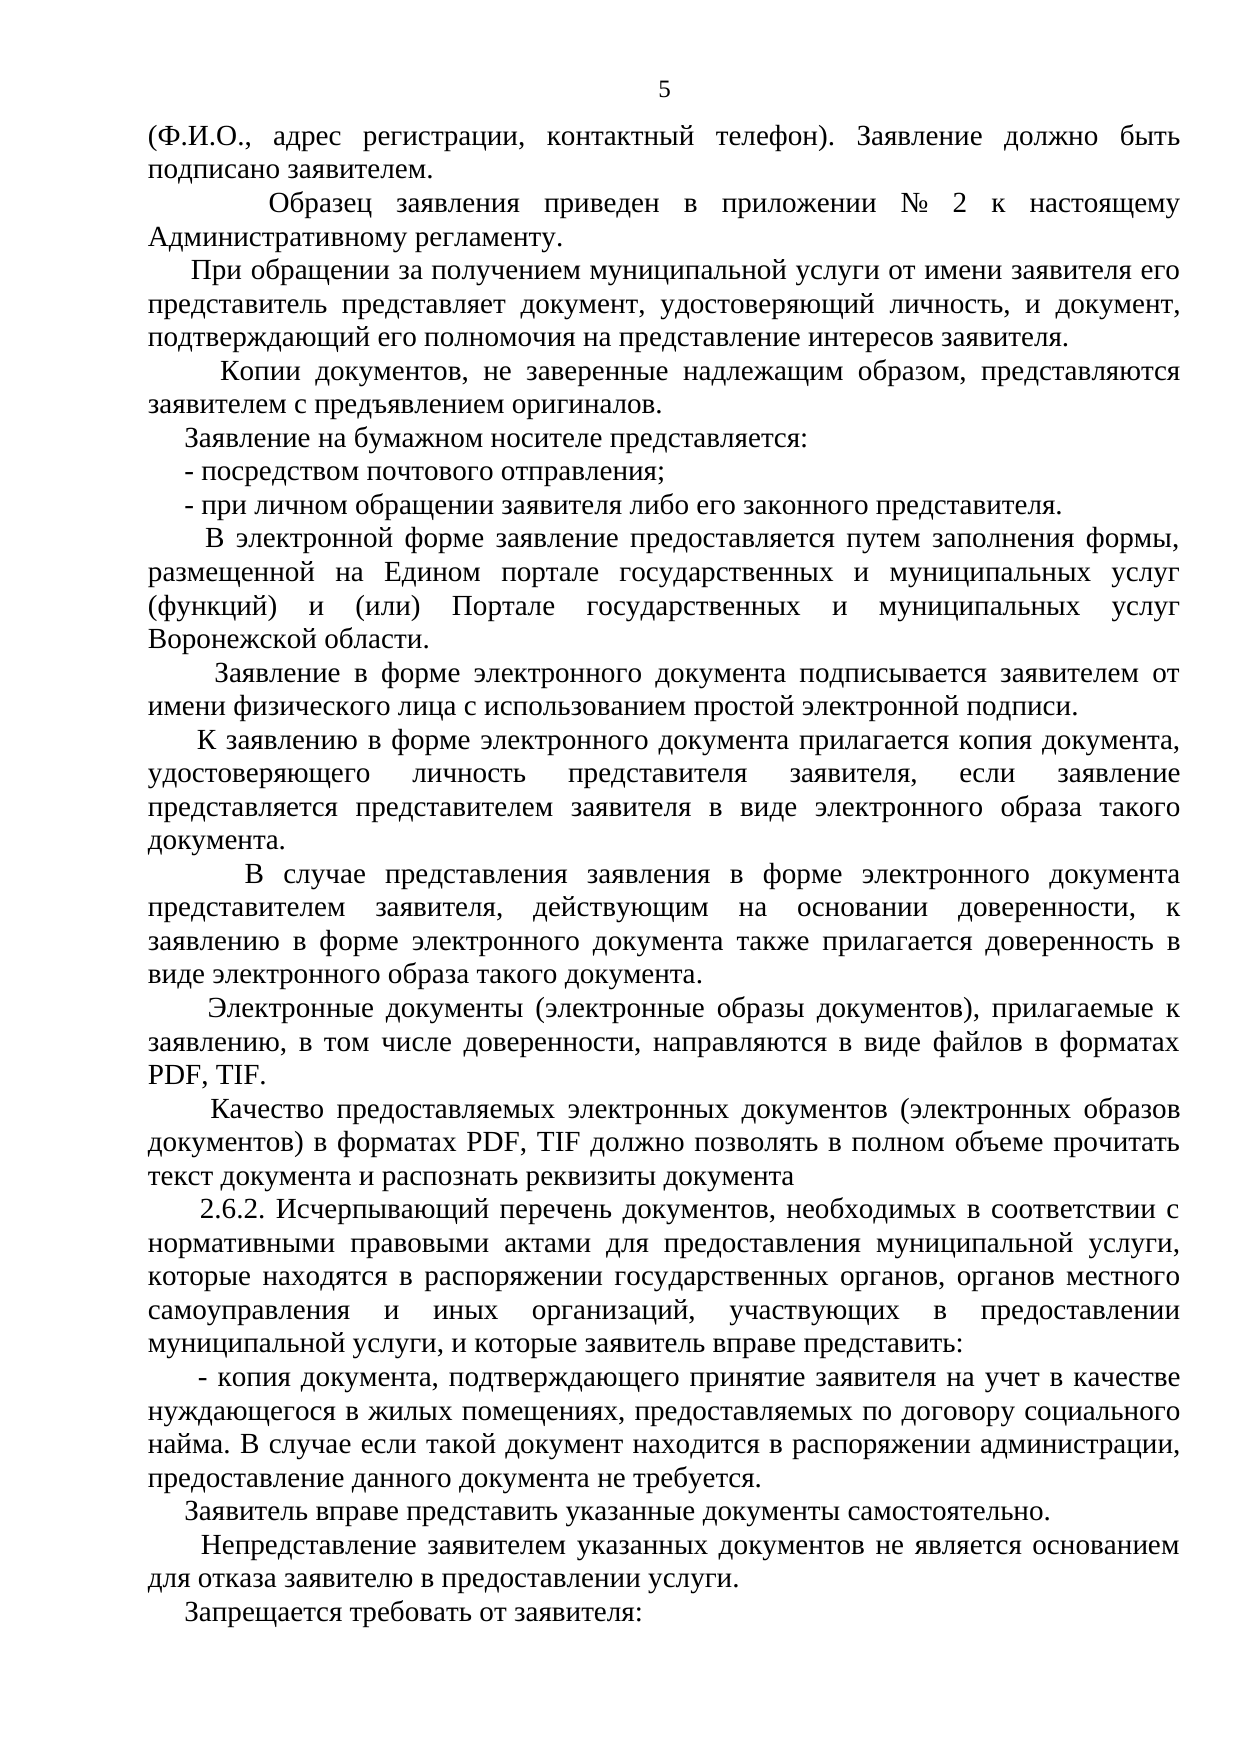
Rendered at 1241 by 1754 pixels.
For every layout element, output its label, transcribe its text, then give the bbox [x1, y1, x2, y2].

text - посредством почтового отправления; [148, 453, 1181, 487]
text Копии документов, не заверенные надлежащим образом, представляются заявителем с предъявлением оригиналов. [148, 353, 1181, 420]
text Электронные документы (электронные образы документов), прилагаемые к заявлению, в том числе доверенности, направляются в виде файлов в форматах PDF, TIF. [148, 990, 1181, 1091]
text - копия документа, подтверждающего принятие заявителя на учет в качестве нуждающегося в жилых помещениях, предоставляемых по договору социального найма. В случае если такой документ находится в распоряжении администрации, предоставление данного документа не требуется. [148, 1359, 1181, 1493]
text Запрещается требовать от заявителя: [148, 1594, 1181, 1627]
text В случае представления заявления в форме электронного документа представителем заявителя, действующим на основании доверенности, к заявлению в форме электронного документа также прилагается доверенность в виде электронного образа такого документа. [148, 856, 1181, 990]
text Заявление на бумажном носителе представляется: [148, 420, 1181, 453]
text 2.6.2. Исчерпывающий перечень документов, необходимых в соответствии с нормативными правовыми актами для предоставления муниципальной услуги, которые находятся в распоряжении государственных органов, органов местного самоуправления и иных организаций, участвующих в предоставлении муниципальной услуги, и которые заявитель вправе представить: [148, 1191, 1181, 1359]
text Заявитель вправе представить указанные документы самостоятельно. [148, 1493, 1181, 1527]
text Непредставление заявителем указанных документов не является основанием для отказа заявителю в предоставлении услуги. [148, 1527, 1181, 1594]
text Качество предоставляемых электронных документов (электронных образов документов) в форматах PDF, TIF должно позволять в полном объеме прочитать текст документа и распознать реквизиты документа [148, 1091, 1181, 1191]
text В электронной форме заявление предоставляется путем заполнения формы, размещенной на Едином портале государственных и муниципальных услуг (функций) и (или) Портале государственных и муниципальных услуг Воронежской области. [148, 521, 1181, 655]
text При обращении за получением муниципальной услуги от имени заявителя его представитель представляет документ, удостоверяющий личность, и документ, подтверждающий его полномочия на представление интересов заявителя. [148, 252, 1181, 353]
text К заявлению в форме электронного документа прилагается копия документа, удостоверяющего личность представителя заявителя, если заявление представляется представителем заявителя в виде электронного образа такого документа. [148, 722, 1181, 856]
text Образец заявления приведен в приложении № 2 к настоящему Административному регламенту. [148, 185, 1181, 252]
text - при личном обращении заявителя либо его законного представителя. [148, 487, 1181, 521]
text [148, 118, 1181, 185]
text Заявление в форме электронного документа подписывается заявителем от имени физического лица с использованием простой электронной подписи. [148, 655, 1181, 722]
